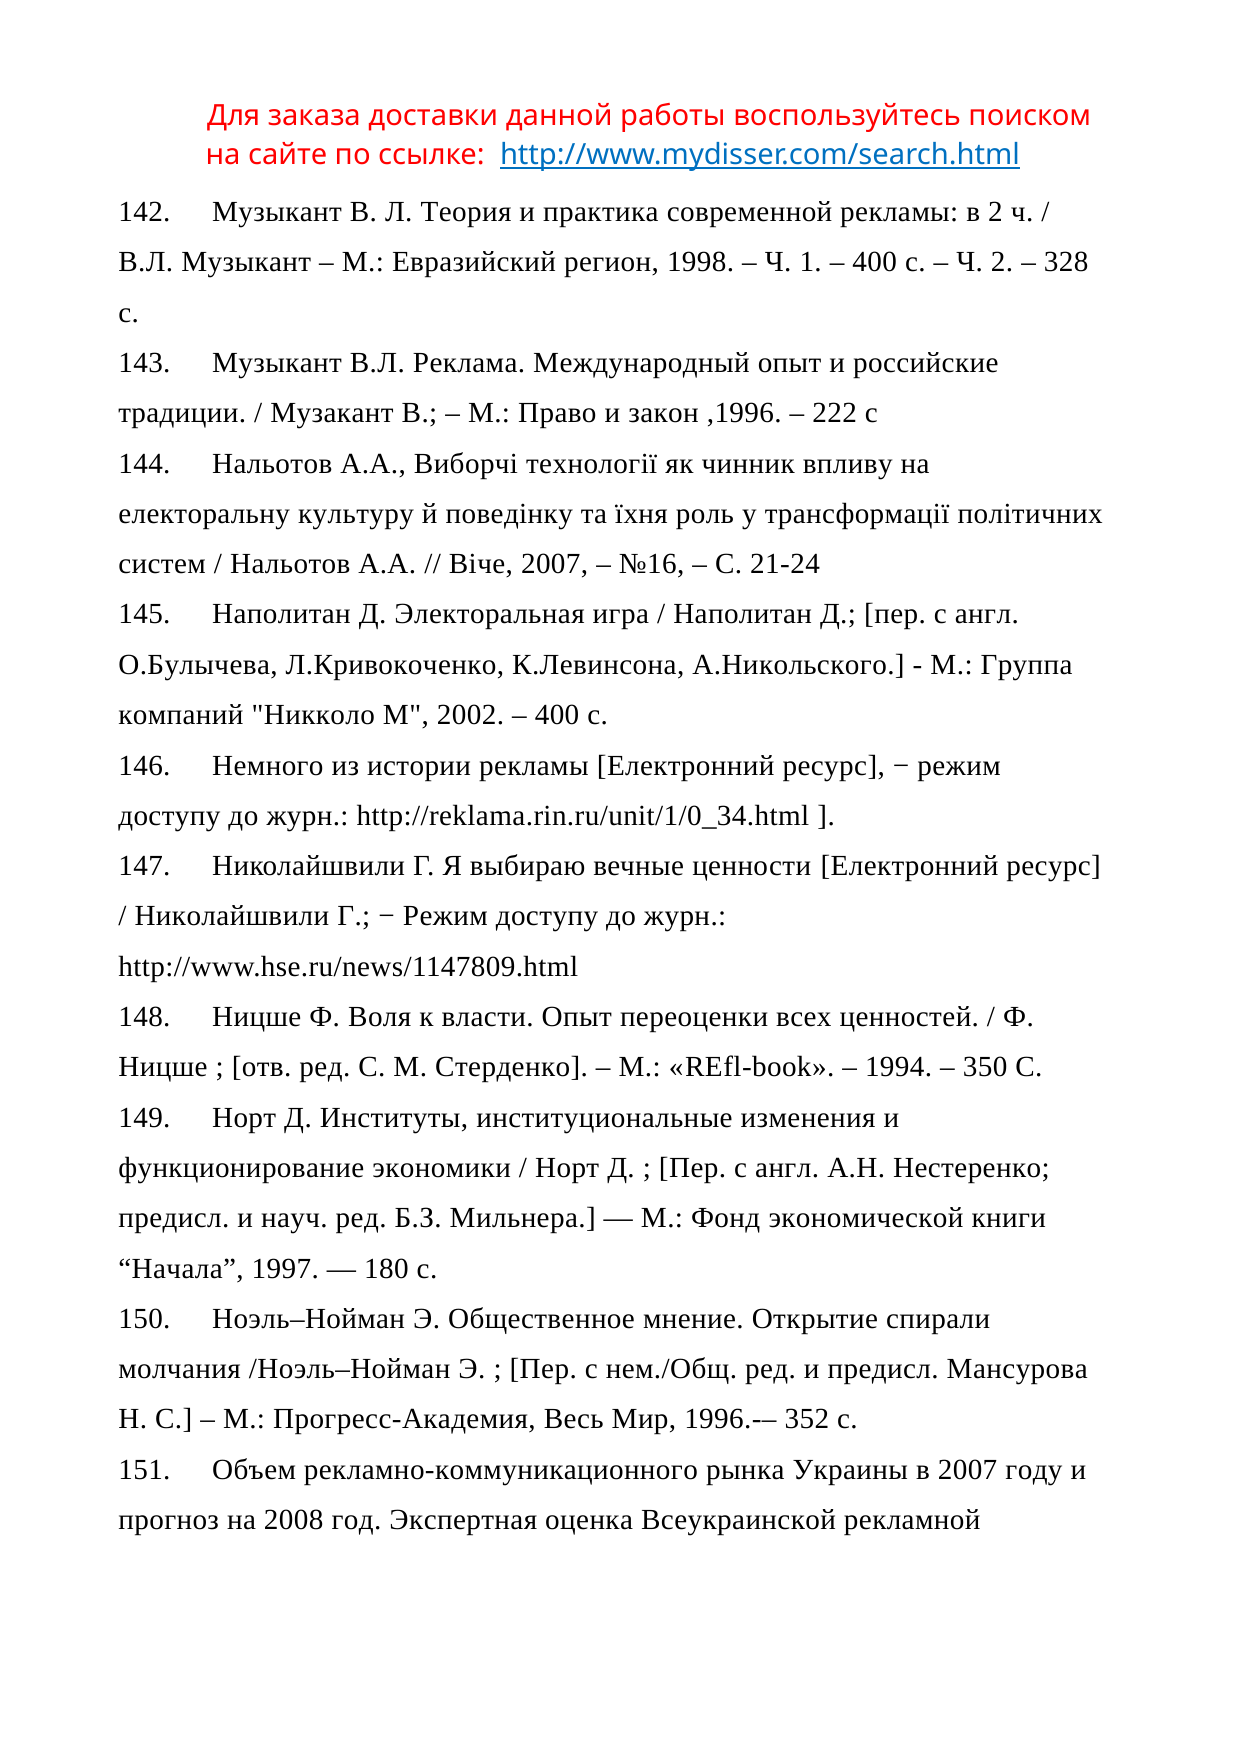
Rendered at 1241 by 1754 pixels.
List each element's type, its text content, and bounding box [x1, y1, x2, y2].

list Наполитан Д. Электоральная игра / Наполитан Д.; [пер. с англ. О.Булычева, Л.Кривокоченко, К.Левинсона, А.Никольского.] - М.: Группа компаний "Никколо М", 2002. – 400 с. [118, 597, 1107, 731]
list Ницше Ф. Воля к власти. Опыт переоценки всех ценностей. / Ф. Ницше ; [отв. ред. С. М. Стерденко]. – М.: «REfl-book». – 1994. – 350 С. [118, 999, 1107, 1083]
list Музыкант В.Л. Реклама. Международный опыт и российские традиции. / Музакант В.; – М.: Право и закон ,1996. – 222 с [118, 345, 1107, 429]
list Николайшвили Г. Я выбираю вечные ценности [Електронний ресурс] / Николайшвили Г.; − Режим доступу до журн.: http://www.hse.ru/news/1147809.html [118, 848, 1107, 982]
list Ноэль–Нойман Э. Общественное мнение. Открытие спирали молчания /Ноэль–Нойман Э. ; [Пер. с нем./Общ. ред. и предисл. Мансурова Н. С.] – М.: Прогресс-Академия, Весь Мир, 1996.-– 352 с. [118, 1301, 1107, 1435]
list Норт Д. Институты, институциональные изменения и функционирование экономики / Норт Д. ; [Пер. с англ. А.Н. Нестеренко; предисл. и науч. ред. Б.З. Мильнера.] — М.: Фонд экономической книги “Начала”, 1997. — 180 с. [118, 1100, 1107, 1284]
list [118, 1452, 1107, 1536]
list Музыкант В. Л. Теория и практика современной рекламы: в 2 ч. / В.Л. Музыкант – М.: Евразийский регион, 1998. – Ч. 1. – 400 с. – Ч. 2. – 328 с. [118, 194, 1107, 328]
list Немного из истории рекламы [Електронний ресурс], − режим доступу до журн.: http://reklama.rin.ru/unit/1/0_34.html ]. [118, 748, 1107, 831]
list Нальотов А.А., Виборчі технології як чинник впливу на електоральну культуру й поведінку та їхня роль у трансформації політичних систем / Нальотов А.А. // Віче, 2007, – №16, – С. 21-24 [118, 446, 1107, 580]
